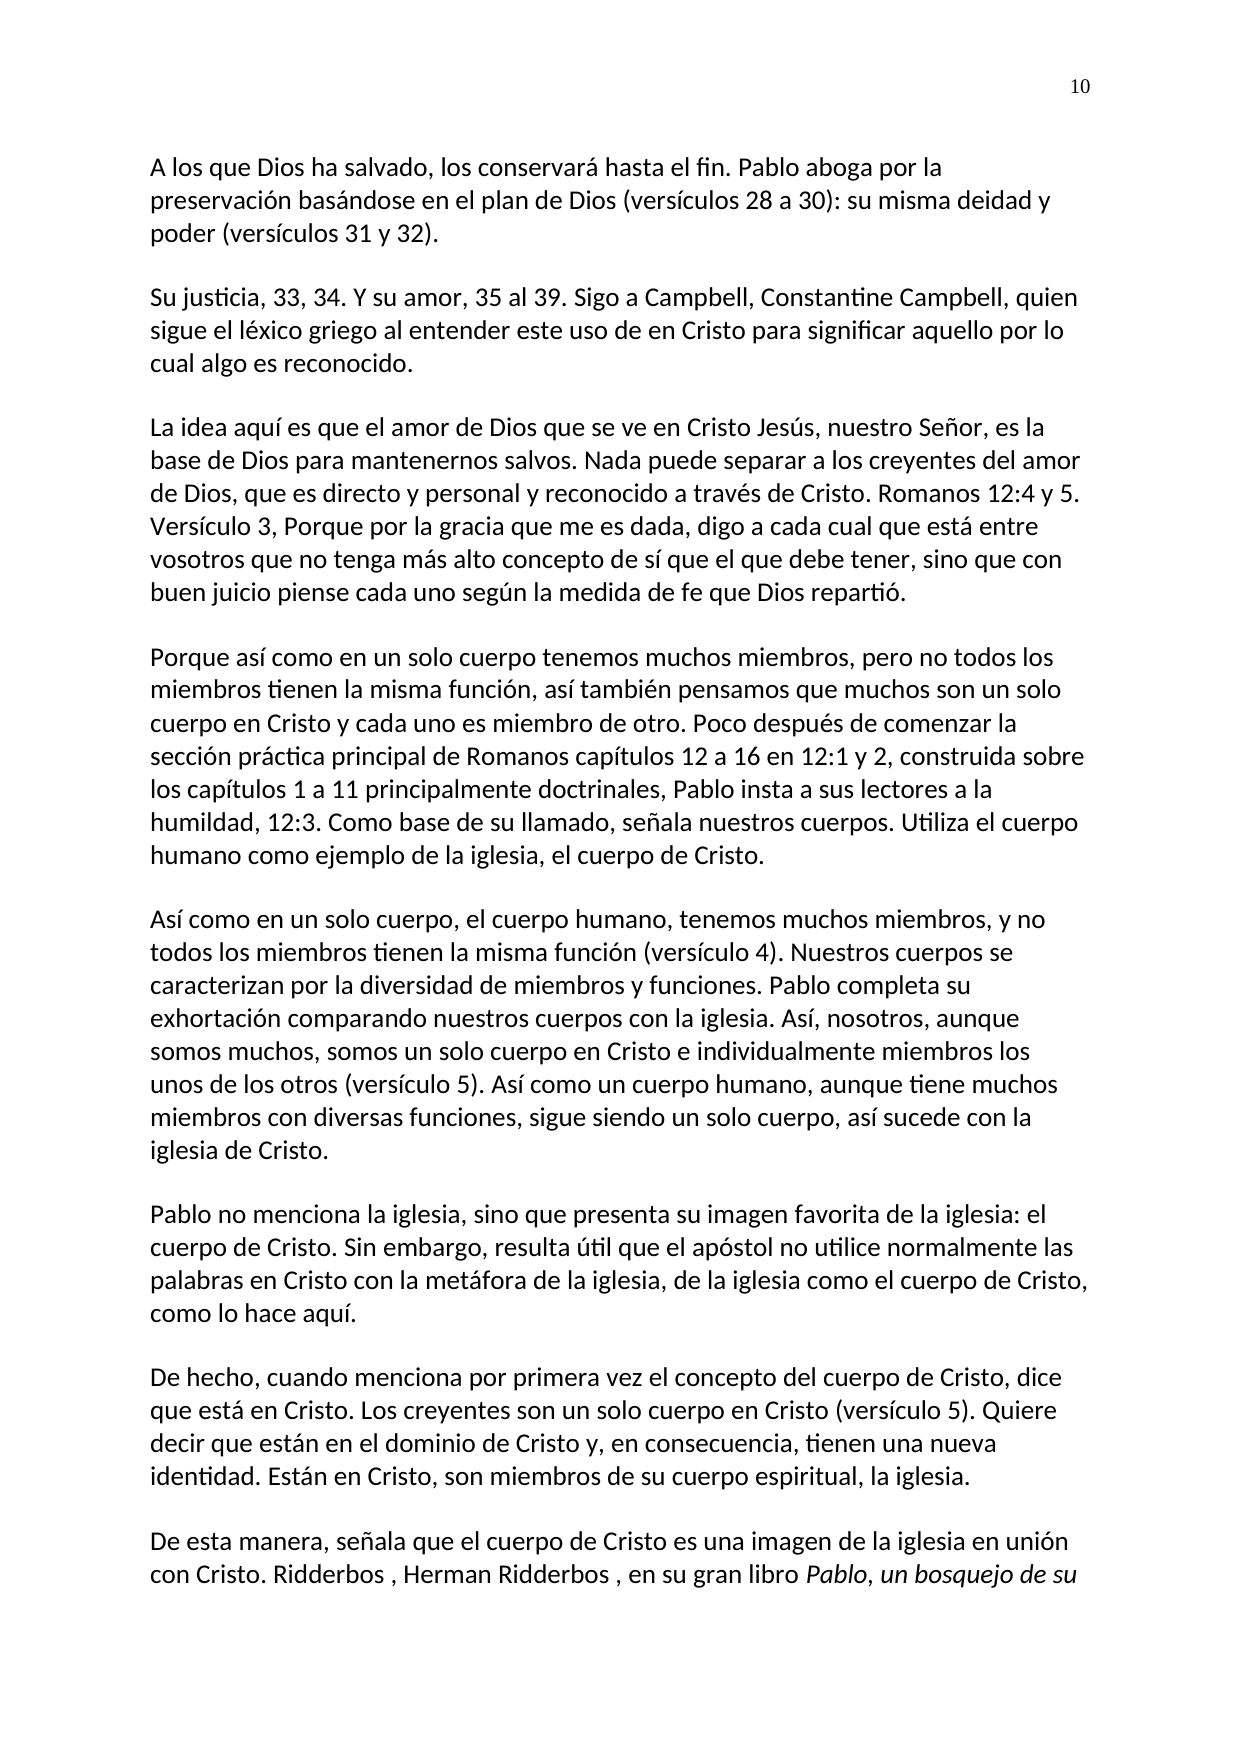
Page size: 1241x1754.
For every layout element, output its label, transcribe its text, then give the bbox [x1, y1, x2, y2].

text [150, 1524, 1090, 1590]
text De hecho, cuando menciona por primera vez el concepto del cuerpo de Cristo, dice que está en Cristo. Los creyentes son un solo cuerpo en Cristo (versículo 5). Quiere decir que están en el dominio de Cristo y, en consecuencia, tienen una nueva identidad. Están en Cristo, son miembros de su cuerpo espiritual, la iglesia. [150, 1361, 1090, 1493]
text Pablo no menciona la iglesia, sino que presenta su imagen favorita de la iglesia: el cuerpo de Cristo. Sin embargo, resulta útil que el apóstol no utilice normalmente las palabras en Cristo con la metáfora de la iglesia, de la iglesia como el cuerpo de Cristo, como lo hace aquí. [150, 1197, 1090, 1329]
text Su justicia, 33, 34. Y su amor, 35 al 39. Sigo a Campbell, Constantine Campbell, quien sigue el léxico griego al entender este uso de en Cristo para significar aquello por lo cual algo es reconocido. [150, 280, 1090, 379]
text Así como en un solo cuerpo, el cuerpo humano, tenemos muchos miembros, y no todos los miembros tienen la misma función (versículo 4). Nuestros cuerpos se caracterizan por la diversidad de miembros y funciones. Pablo completa su exhortación comparando nuestros cuerpos con la iglesia. Así, nosotros, aunque somos muchos, somos un solo cuerpo en Cristo e individualmente miembros los unos de los otros (versículo 5). Así como un cuerpo humano, aunque tiene muchos miembros con diversas funciones, sigue siendo un solo cuerpo, así sucede con la iglesia de Cristo. [150, 902, 1090, 1166]
text A los que Dios ha salvado, los conservará hasta el fin. Pablo aboga por la preservación basándose en el plan de Dios (versículos 28 a 30): su misma deidad y poder (versículos 31 y 32). [150, 150, 1090, 249]
text Porque así como en un solo cuerpo tenemos muchos miembros, pero no todos los miembros tienen la misma función, así también pensamos que muchos son un solo cuerpo en Cristo y cada uno es miembro de otro. Poco después de comenzar la sección práctica principal de Romanos capítulos 12 a 16 en 12:1 y 2, construida sobre los capítulos 1 a 11 principalmente doctrinales, Pablo insta a sus lectores a la humildad, 12:3. Como base de su llamado, señala nuestros cuerpos. Utiliza el cuerpo humano como ejemplo de la iglesia, el cuerpo de Cristo. [150, 640, 1090, 871]
text La idea aquí es que el amor de Dios que se ve en Cristo Jesús, nuestro Señor, es la base de Dios para mantenernos salvos. Nada puede separar a los creyentes del amor de Dios, que es directo y personal y reconocido a través de Cristo. Romanos 12:4 y 5. Versículo 3, Porque por la gracia que me es dada, digo a cada cual que está entre vosotros que no tenga más alto concepto de sí que el que debe tener, sino que con buen juicio piense cada uno según la medida de fe que Dios repartió. [150, 410, 1090, 608]
